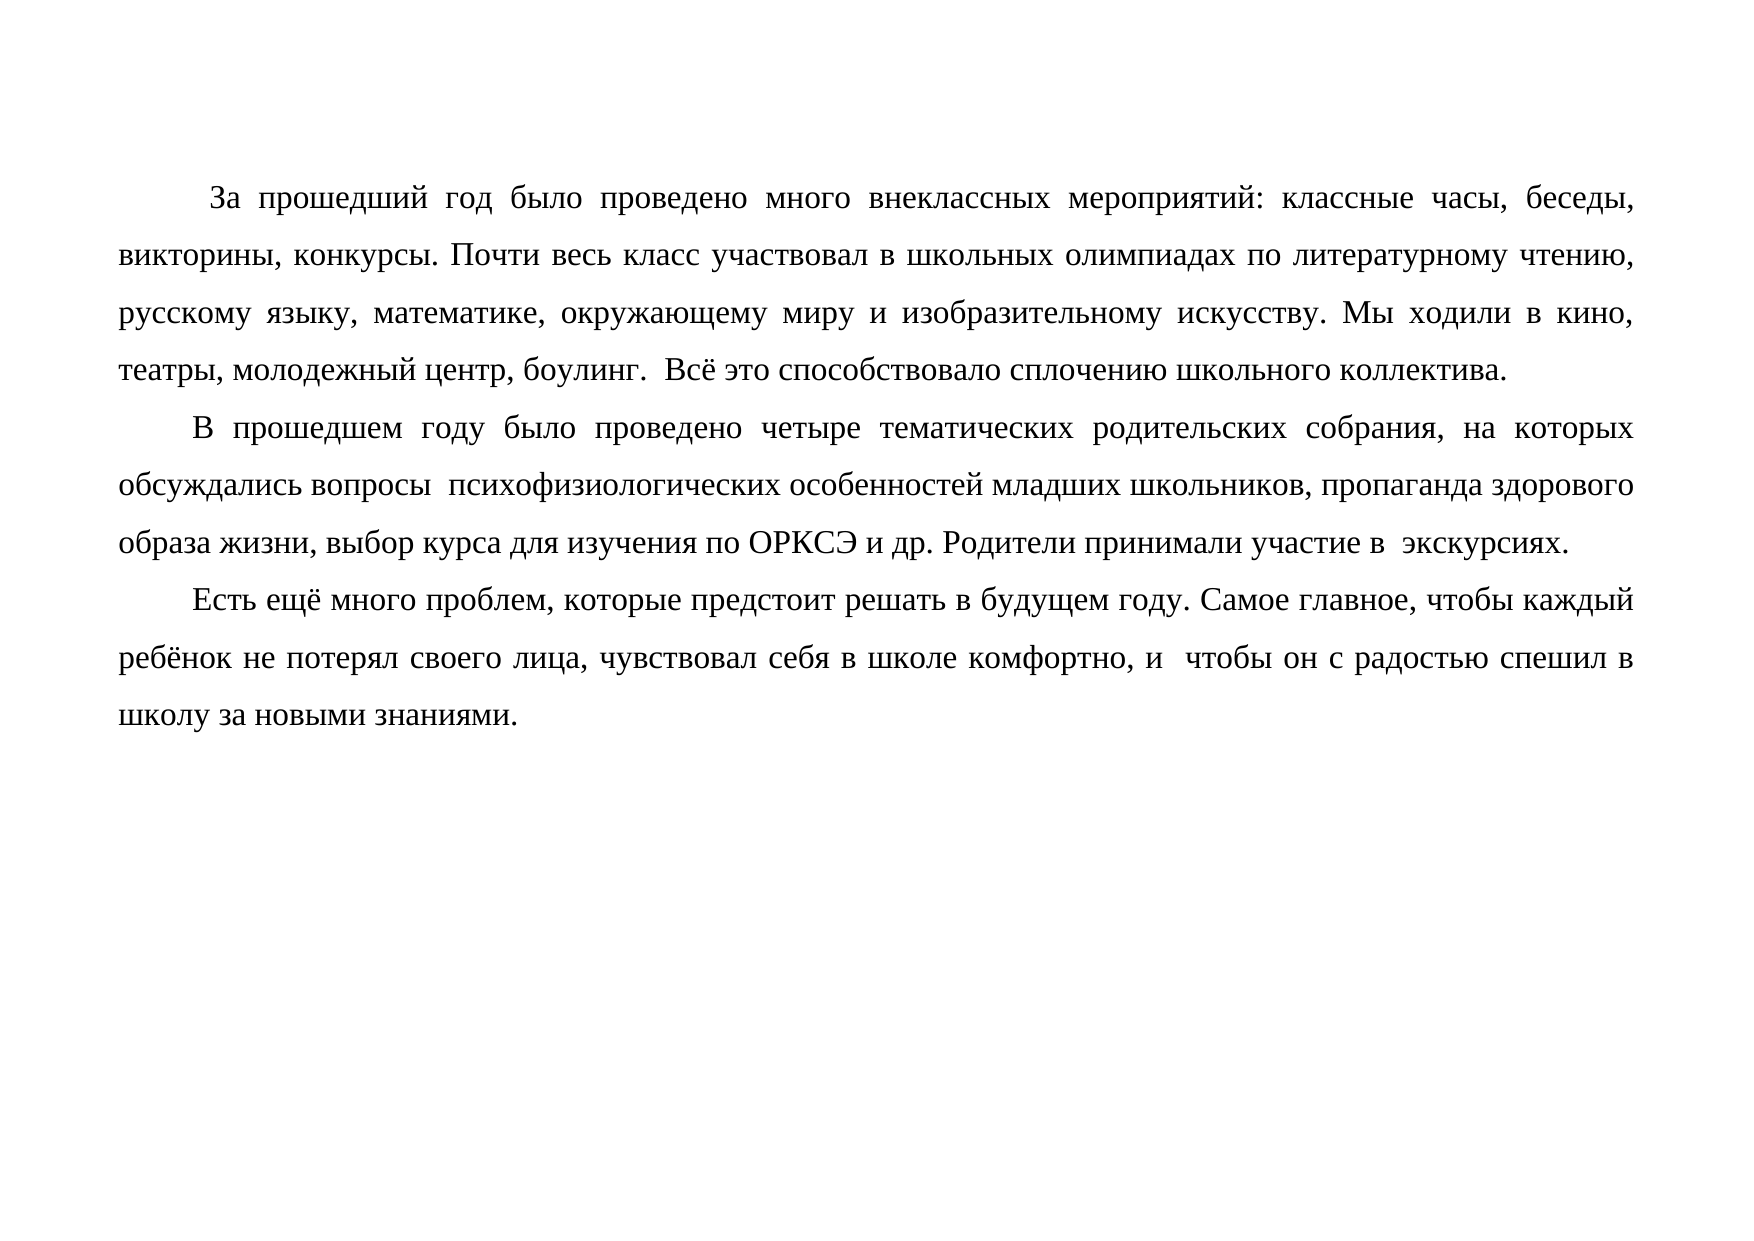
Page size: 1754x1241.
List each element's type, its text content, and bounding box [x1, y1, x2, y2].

text Есть ещё много проблем, которые предстоит решать в будущем году. Самое главное, чтобы каждый ребёнок не потерял своего лица, чувствовал себя в школе комфортно, и чтобы он с радостью спешил в школу за новыми знаниями. [118, 580, 1636, 733]
text В прошедшем году было проведено четыре тематических родительских собрания, на которых обсуждались вопросы психофизиологических особенностей младших школьников, пропаганда здорового образа жизни, выбор курса для изучения по ОРКСЭ и др. Родители принимали участие в экскурсиях. [118, 407, 1636, 561]
text За прошедший год было проведено много внеклассных мероприятий: классные часы, беседы, викторины, конкурсы. Почти весь класс участвовал в школьных олимпиадах по литературному чтению, русскому языку, математике, окружающему миру и изобразительному искусству. Мы ходили в кино, театры, молодежный центр, боулинг. Всё это способствовало сплочению школьного коллектива. [118, 177, 1636, 388]
